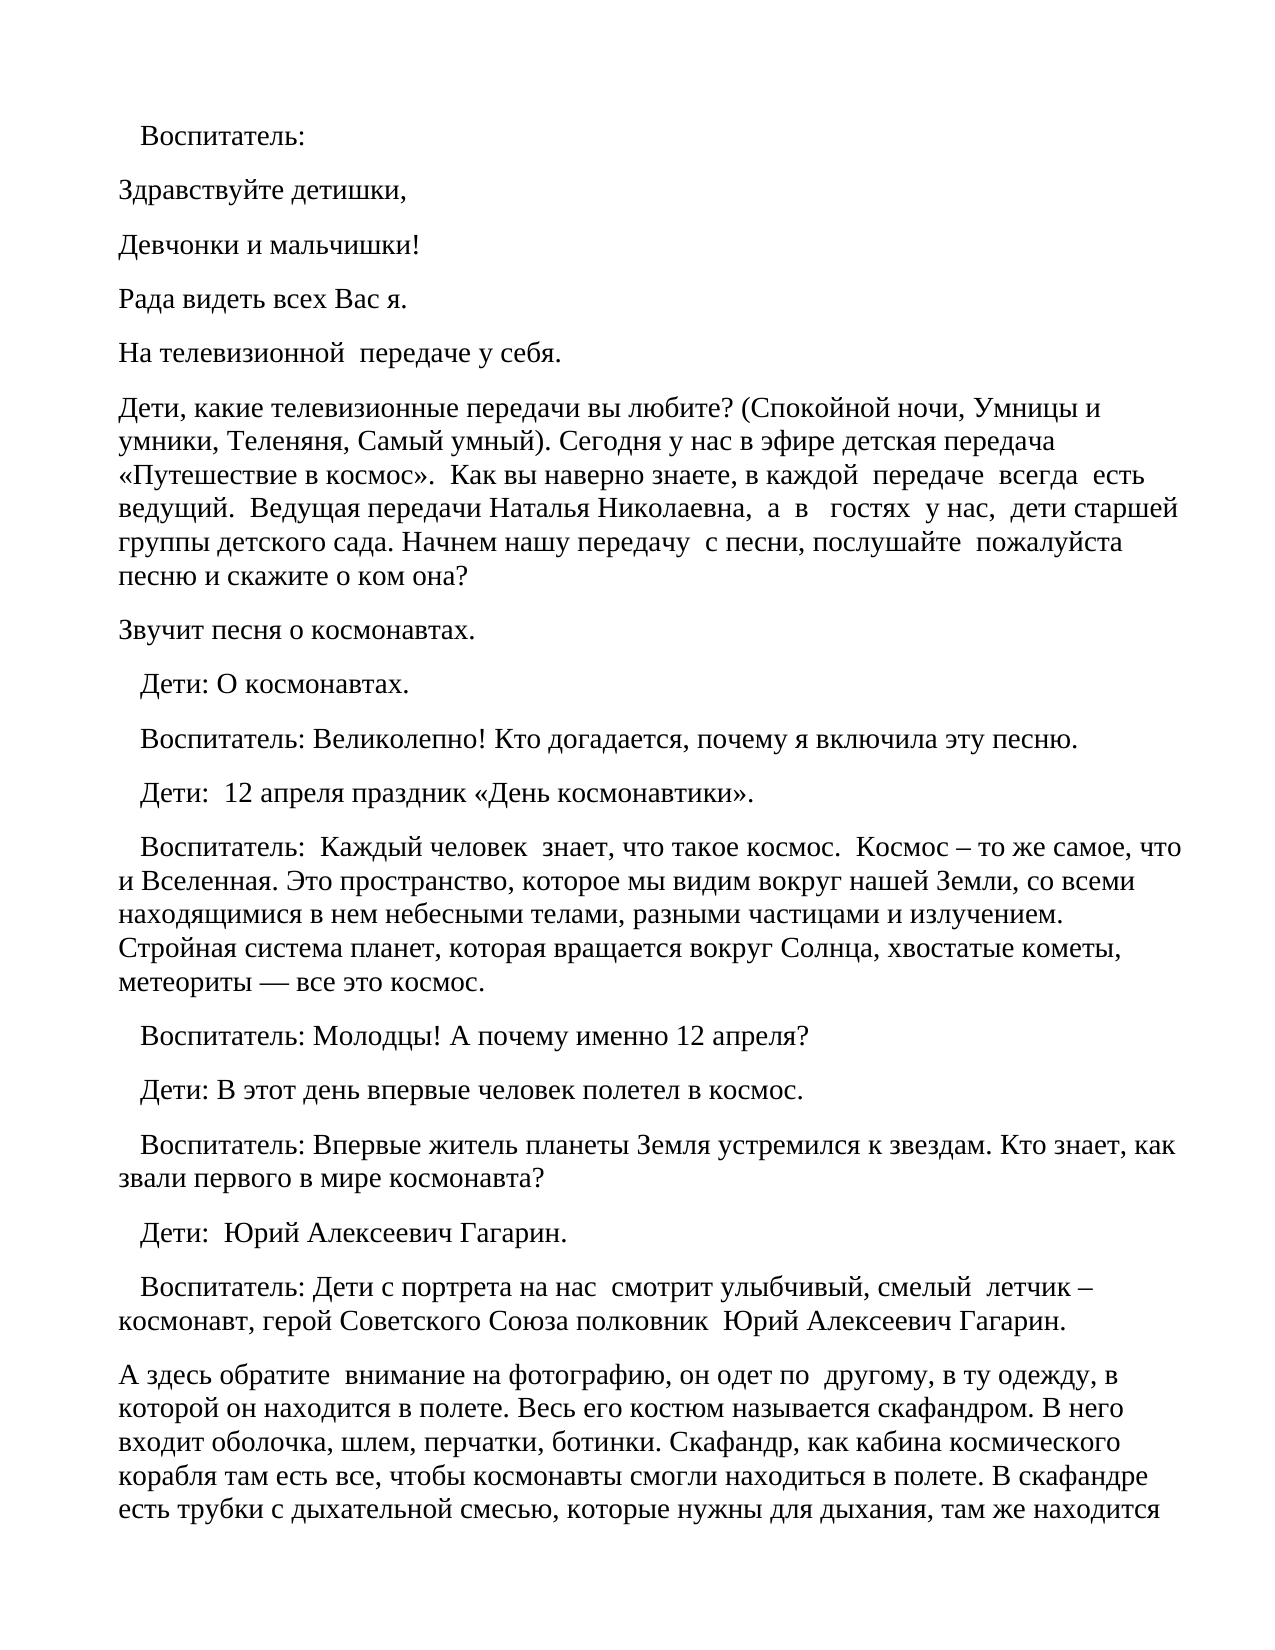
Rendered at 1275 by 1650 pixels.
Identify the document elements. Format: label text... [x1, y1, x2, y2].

text Воспитатель: Молодцы! А почему именно 12 апреля? [118, 1018, 1186, 1052]
text Звучит песня о космонавтах. [118, 612, 1186, 646]
text Дети: 12 апреля праздник «День космонавтики». [118, 775, 1186, 809]
text Дети, какие телевизионные передачи вы любите? (Спокойной ночи, Умницы и умники, Теленяня, Самый умный). Сегодня у нас в эфире детская передача «Путешествие в космос». Как вы наверно знаете, в каждой передаче всегда есть ведущий. Ведущая передачи Наталья Николаевна, а в гостях у нас, дети старшей группы детского сада. Начнем нашу передачу с песни, послушайте пожалуйста песню и скажите о ком она? [118, 390, 1186, 591]
text Воспитатель: [118, 118, 1186, 152]
text Дети: О космонавтах. [118, 666, 1186, 700]
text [118, 1357, 1186, 1525]
text Воспитатель: Каждый человек знает, что такое космос. Космос – то же самое, что и Вселенная. Это пространство, которое мы видим вокруг нашей Земли, со всеми находящимися в нем небесными телами, разными частицами и излучением. Стройная система планет, которая вращается вокруг Солнца, хвостатые кометы, метеориты — все это космос. [118, 829, 1186, 997]
text Девчонки и мальчишки! [118, 227, 1186, 260]
text Здравствуйте детишки, [118, 172, 1186, 206]
text Рада видеть всех Вас я. [118, 281, 1186, 315]
text Дети: В этот день впервые человек полетел в космос. [118, 1072, 1186, 1106]
text Воспитатель: Дети с портрета на нас смотрит улыбчивый, смелый летчик – космонавт, герой Советского Союза полковник Юрий Алексеевич Гагарин. [118, 1269, 1186, 1336]
text На телевизионной передаче у себя. [118, 336, 1186, 369]
text Дети: Юрий Алексеевич Гагарин. [118, 1215, 1186, 1248]
text Воспитатель: Впервые житель планеты Земля устремился к звездам. Кто знает, как звали первого в мире космонавта? [118, 1127, 1186, 1194]
text Воспитатель: Великолепно! Кто догадается, почему я включила эту песню. [118, 721, 1186, 754]
